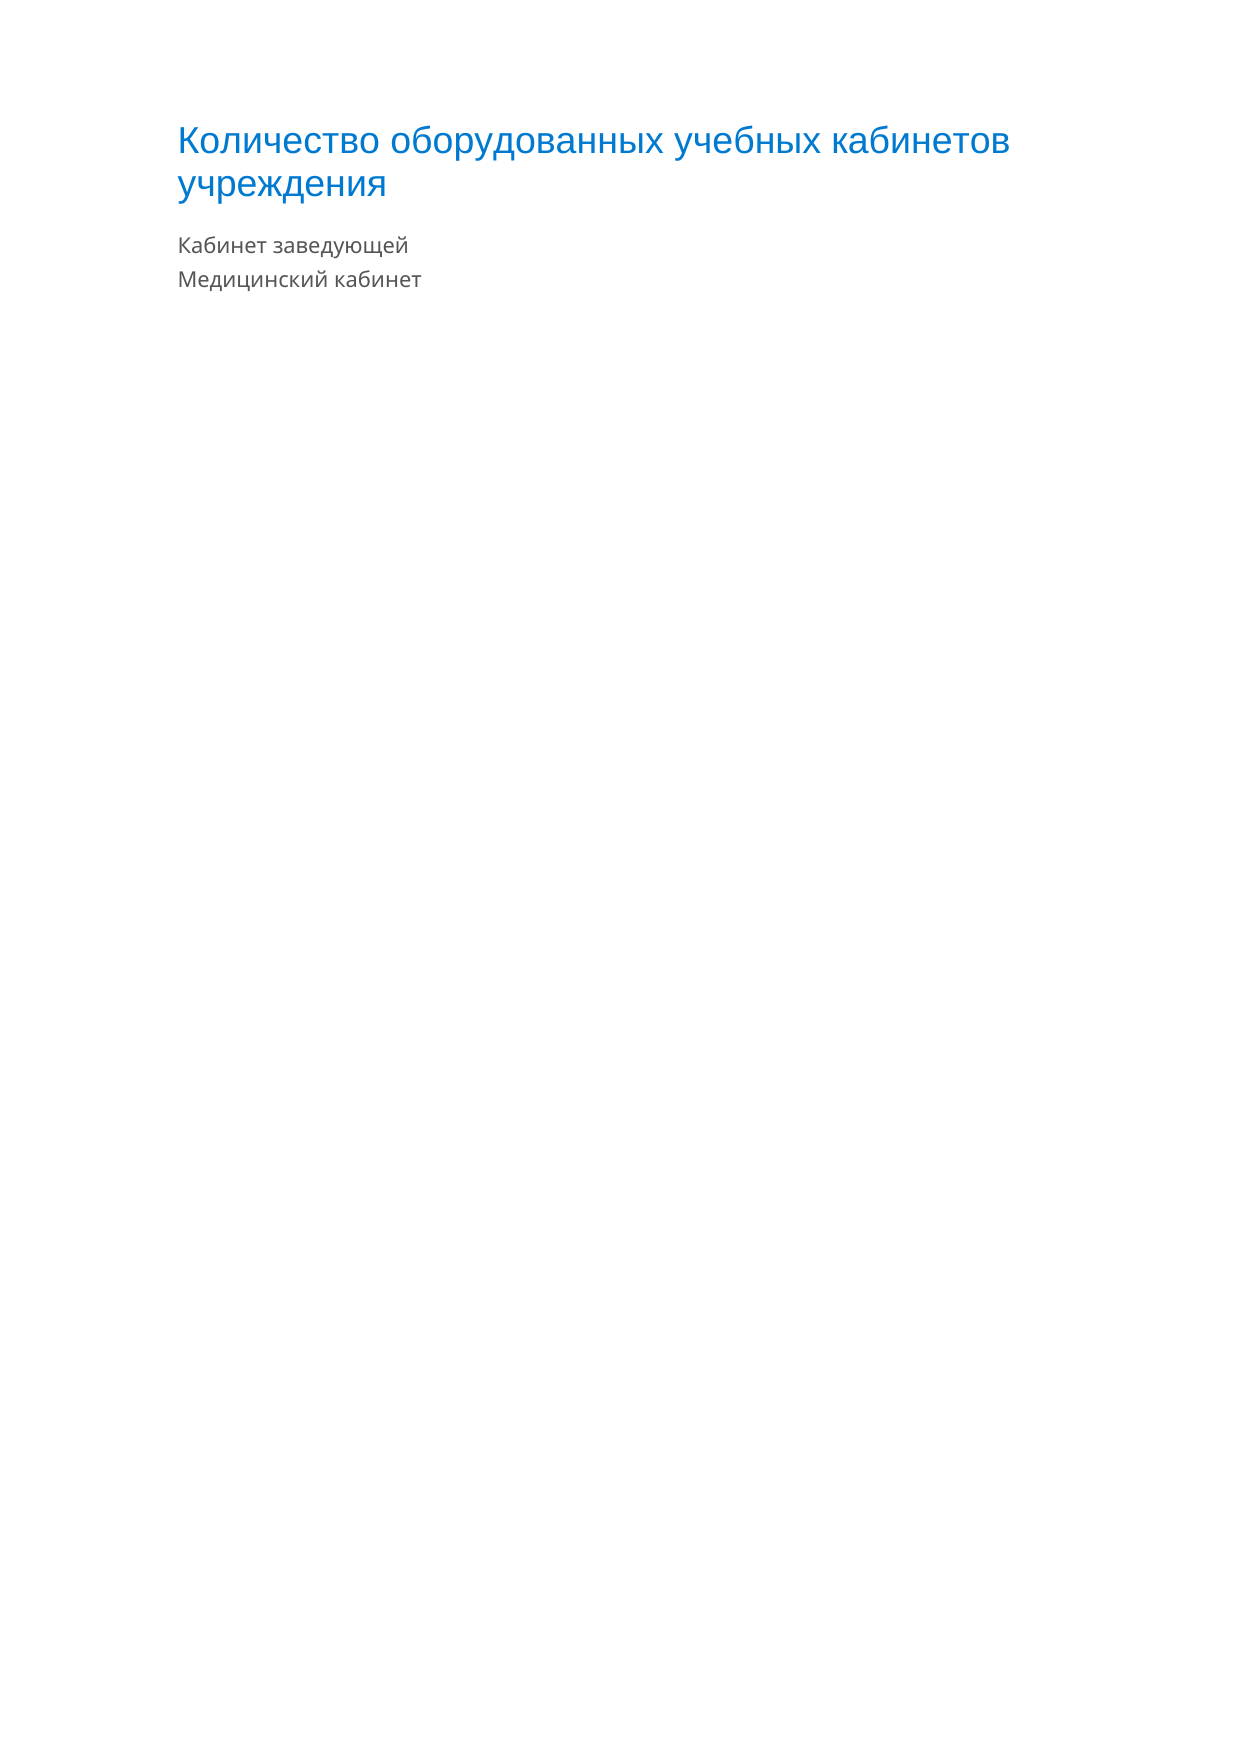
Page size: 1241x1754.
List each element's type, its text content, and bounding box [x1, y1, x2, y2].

text Кабинет заведующей [177, 225, 1152, 259]
text Количество оборудованных учебных кабинетов учреждения [177, 118, 1152, 204]
text Медицинский кабинет [177, 259, 1152, 294]
